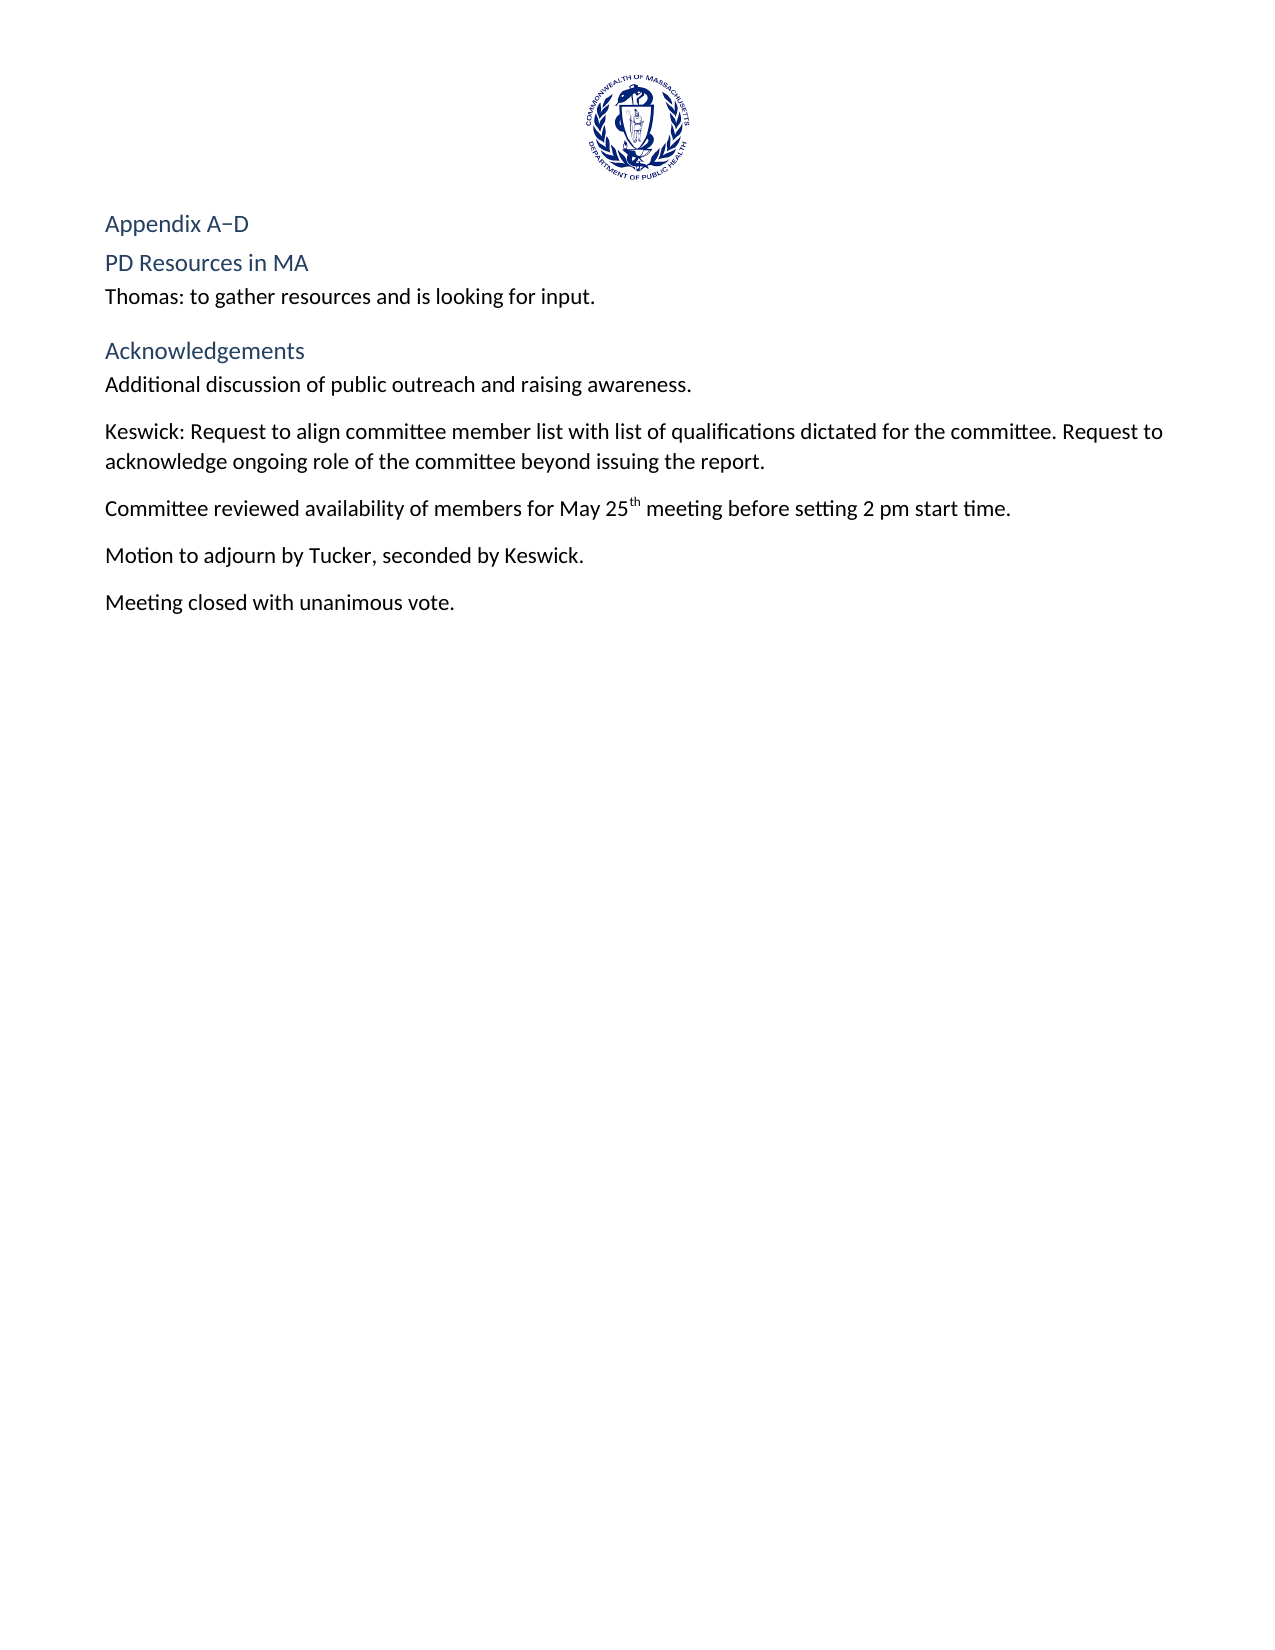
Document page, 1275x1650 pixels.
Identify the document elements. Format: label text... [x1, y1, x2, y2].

text Committee reviewed availability of members for May 25th meeting before setting 2 pm start time. [105, 494, 1170, 522]
picture [585, 75, 690, 180]
text Meeting closed with unanimous vote. [105, 588, 1170, 616]
text Motion to adjourn by Tucker, seconded by Keswick. [105, 541, 1170, 569]
text Keswick: Request to align committee member list with list of qualifications dictated for the committee. Request to acknowledge ongoing role of the committee beyond issuing the report. [105, 417, 1170, 475]
text Additional discussion of public outreach and raising awareness. [105, 370, 1170, 398]
subtitle Acknowledgements [105, 335, 1170, 365]
text Thomas: to gather resources and is looking for input. [105, 282, 1170, 310]
subtitle Appendix A−D [105, 208, 1170, 238]
subtitle PD Resources in MA [105, 247, 1170, 277]
